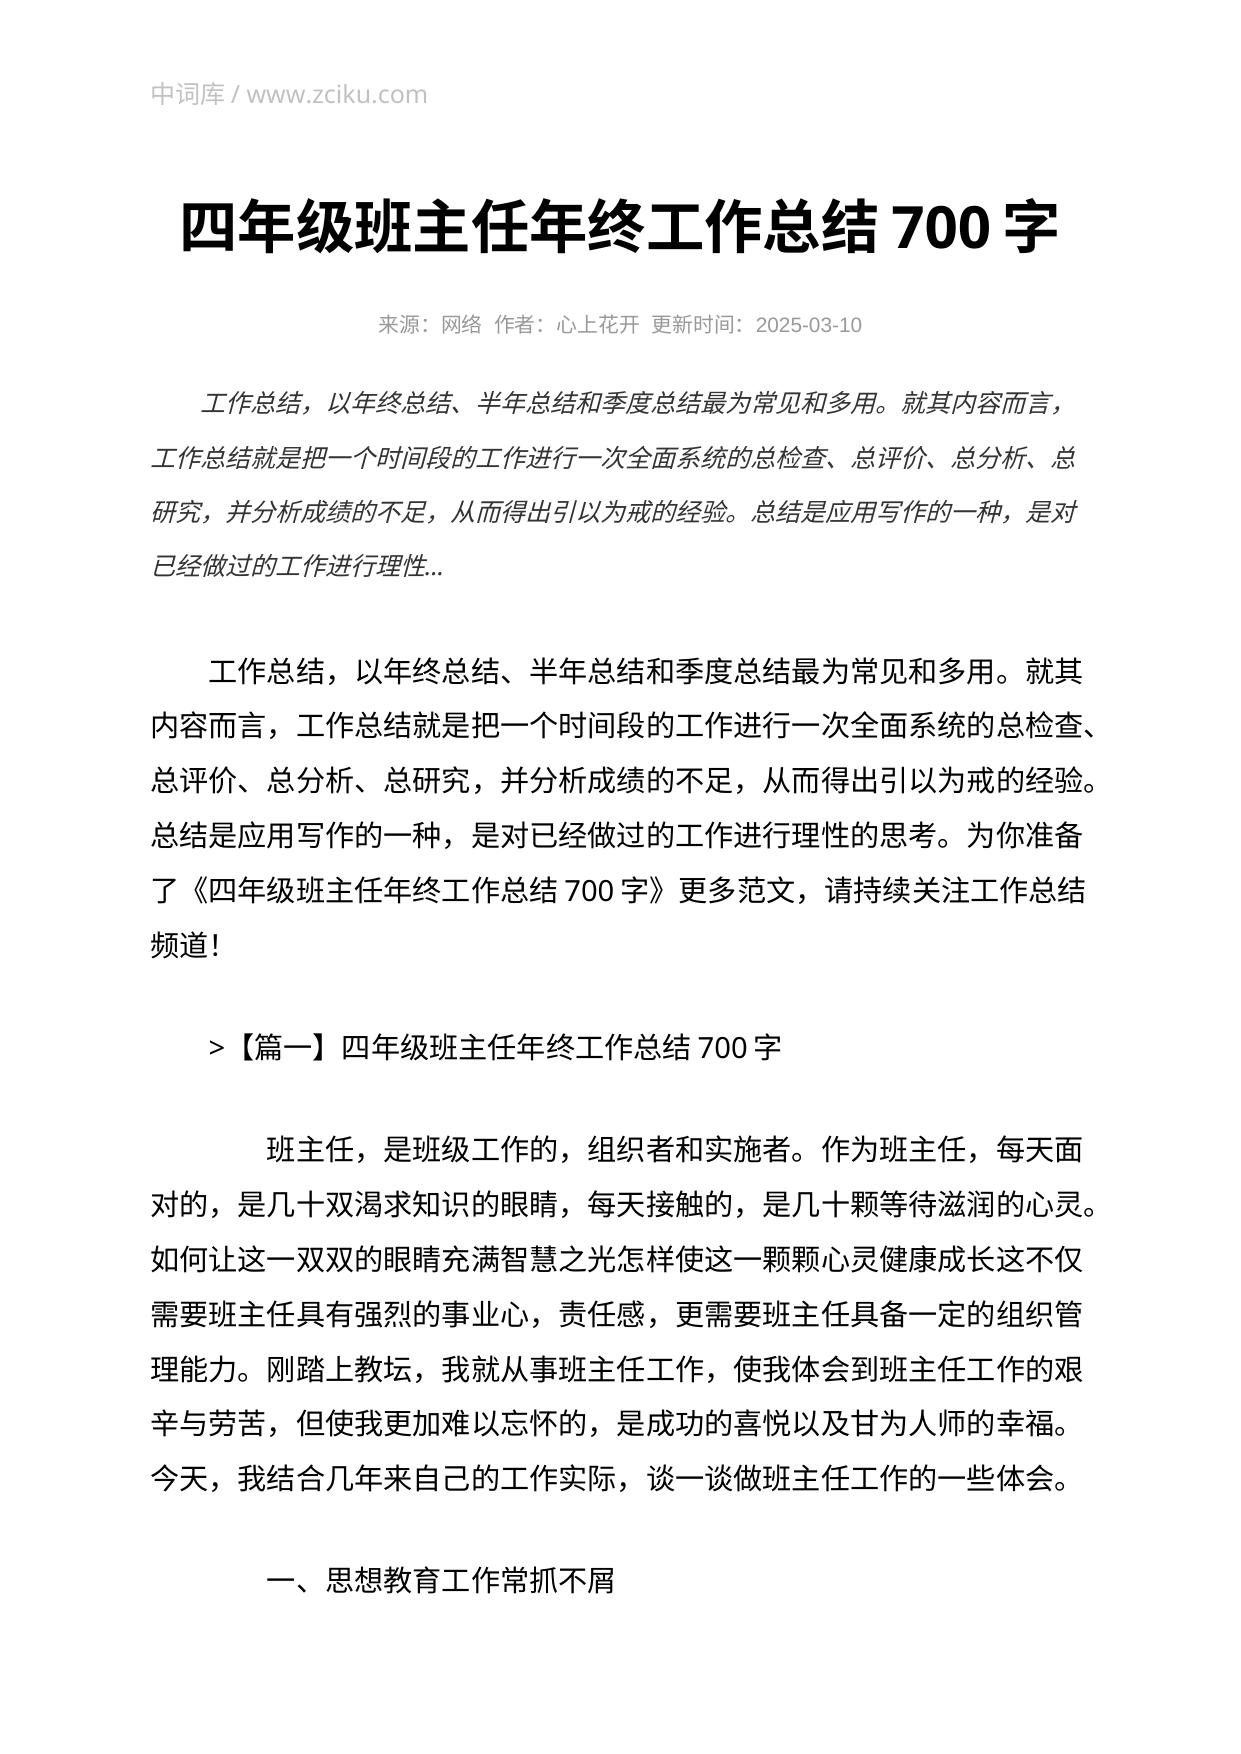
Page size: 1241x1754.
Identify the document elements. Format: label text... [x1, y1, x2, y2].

subtitle 四年级班主任年终工作总结700字 [150, 181, 1090, 266]
text 一、思想教育工作常抓不屑 [150, 1558, 1090, 1600]
text >【篇一】四年级班主任年终工作总结700字 [150, 1024, 1090, 1067]
text 工作总结，以年终总结、半年总结和季度总结最为常见和多用。就其内容而言，工作总结就是把一个时间段的工作进行一次全面系统的总检查、总评价、总分析、总研究，并分析成绩的不足，从而得出引以为戒的经验。总结是应用写作的一种，是对已经做过的工作进行理性的思考。为你准备了《四年级班主任年终工作总结700字》更多范文，请持续关注工作总结频道！ [150, 648, 1090, 965]
text 工作总结，以年终总结、半年总结和季度总结最为常见和多用。就其内容而言，工作总结就是把一个时间段的工作进行一次全面系统的总检查、总评价、总分析、总研究，并分析成绩的不足，从而得出引以为戒的经验。总结是应用写作的一种，是对已经做过的工作进行理性... [150, 384, 1090, 583]
text 来源：网络 作者：心上花开 更新时间：2025-03-10 [150, 313, 1090, 337]
text 班主任，是班级工作的，组织者和实施者。作为班主任，每天面对的，是几十双渴求知识的眼睛，每天接触的，是几十颗等待滋润的心灵。如何让这一双双的眼睛充满智慧之光怎样使这一颗颗心灵健康成长这不仅需要班主任具有强烈的事业心，责任感，更需要班主任具备一定的组织管理能力。刚踏上教坛，我就从事班主任工作，使我体会到班主任工作的艰辛与劳苦，但使我更加难以忘怀的，是成功的喜悦以及甘为人师的幸福。今天，我结合几年来自己的工作实际，谈一谈做班主任工作的一些体会。 [150, 1126, 1090, 1498]
